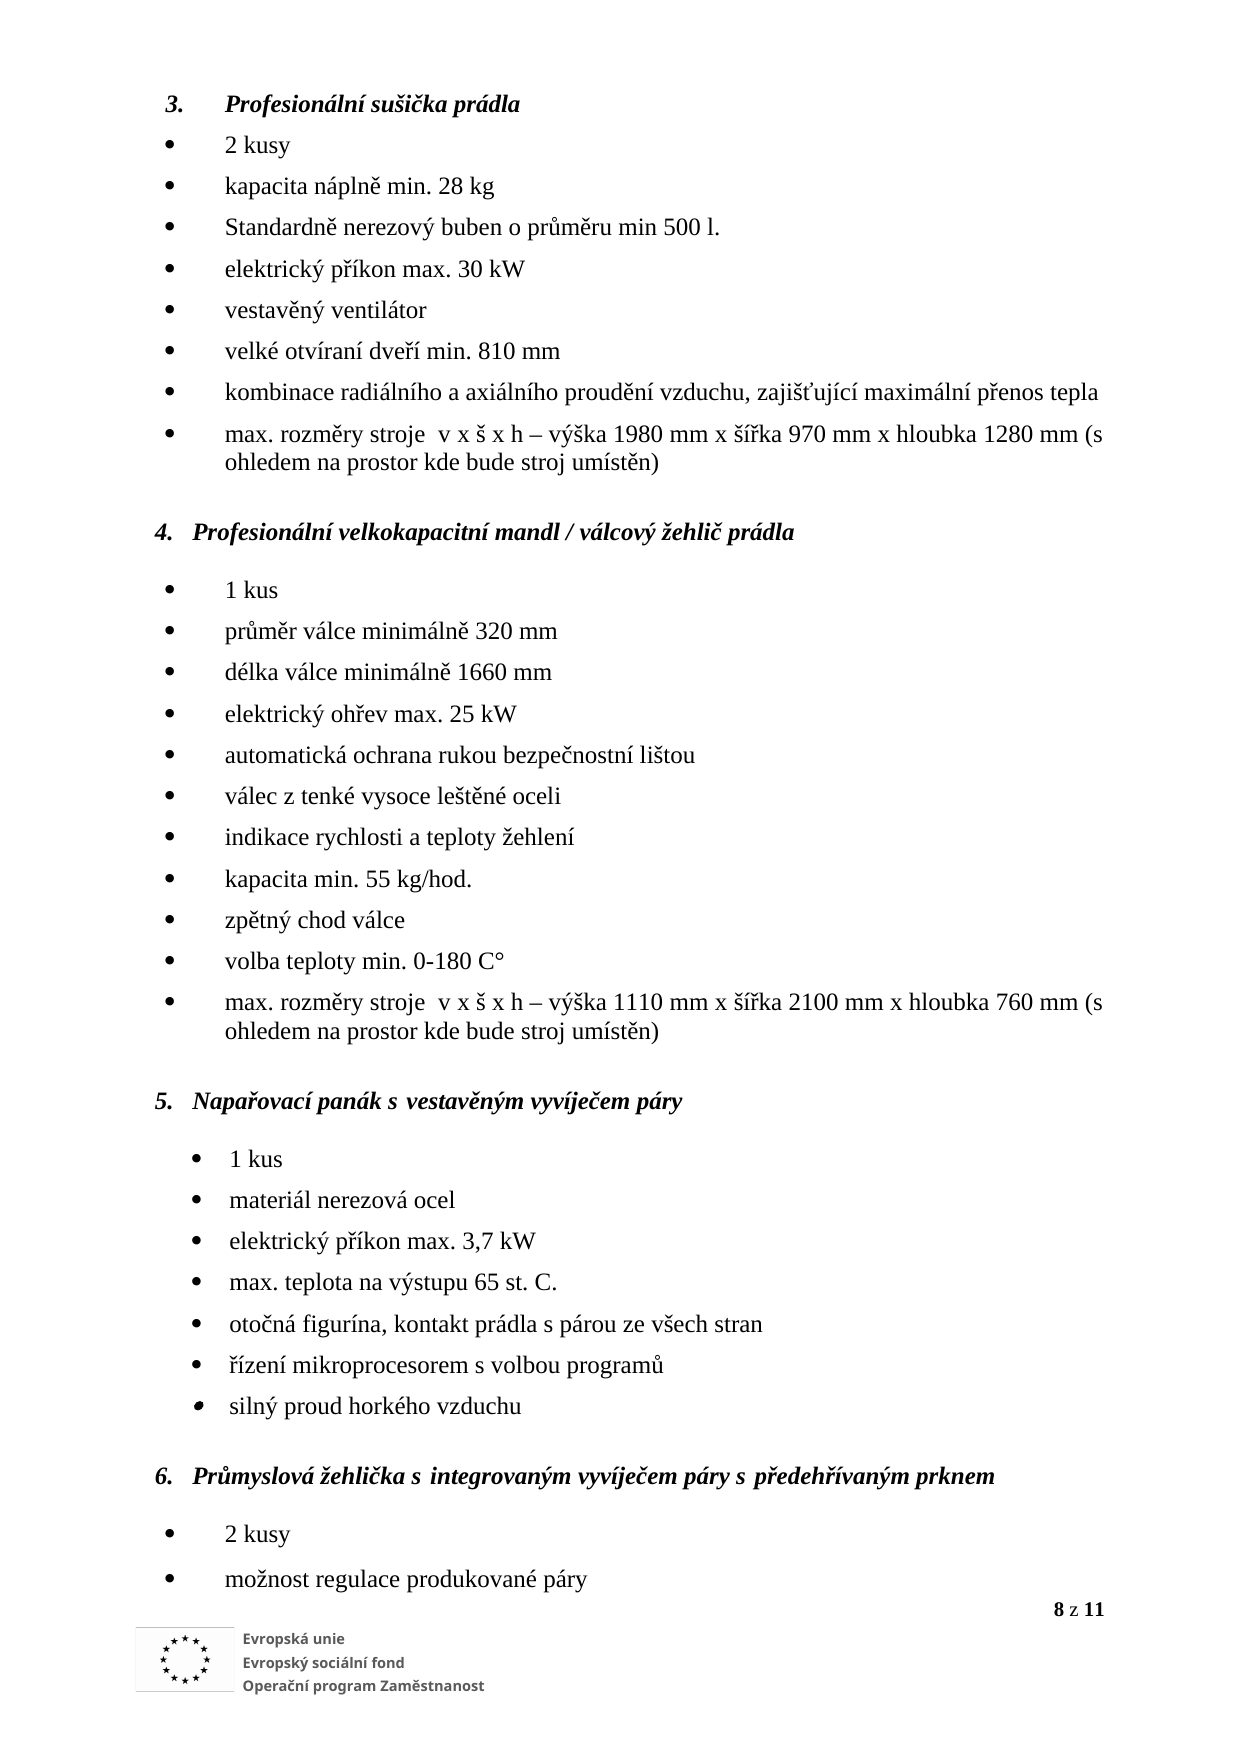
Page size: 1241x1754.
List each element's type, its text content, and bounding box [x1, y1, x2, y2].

list válec z tenké vysoce leštěné oceli [165, 781, 1104, 810]
list velké otvíraní dveří min. 810 mm [165, 336, 1104, 365]
list řízení mikroprocesorem s volbou programů [192, 1350, 1104, 1379]
list Profesionální velkokapacitní mandl / válcový žehlič prádla [154, 517, 1104, 546]
list možnost regulace produkované páry [165, 1564, 1104, 1593]
list 1 kus [192, 1144, 1104, 1172]
list Standardně nerezový buben o průměru min 500 l. [165, 212, 1104, 241]
list 2 kusy [165, 1519, 1104, 1547]
list automatická ochrana rukou bezpečnostní lištou [165, 740, 1104, 769]
list max. rozměry stroje v x š x h – výška 1980 mm x šířka 970 mm x hloubka 1280 mm (s ohledem na prostor kde bude stroj umístěn) [165, 419, 1104, 476]
list kapacita min. 55 kg/hod. [165, 864, 1104, 892]
list volba teploty min. 0-180 C° [165, 946, 1104, 975]
list průměr válce minimálně 320 mm [165, 616, 1104, 645]
list 1 kus [165, 575, 1104, 604]
list vestavěný ventilátor [165, 295, 1104, 324]
list Profesionální sušička prádla [165, 89, 1104, 117]
list materiál nerezová ocel [192, 1185, 1104, 1214]
list kombinace radiálního a axiálního proudění vzduchu, zajišťující maximální přenos tepla [165, 377, 1104, 406]
list silný proud horkého vzduchu [192, 1391, 1104, 1420]
list Napařovací panák s vestavěným vyvíječem páry [154, 1086, 1104, 1115]
list max. rozměry stroje v x š x h – výška 1110 mm x šířka 2100 mm x hloubka 760 mm (s ohledem na prostor kde bude stroj umístěn) [165, 987, 1104, 1045]
picture [135, 1627, 235, 1692]
list otočná figurína, kontakt prádla s párou ze všech stran [192, 1309, 1104, 1337]
list délka válce minimálně 1660 mm [165, 657, 1104, 686]
list elektrický příkon max. 3,7 kW [192, 1226, 1104, 1255]
list max. teplota na výstupu 65 st. C. [192, 1267, 1104, 1296]
list zpětný chod válce [165, 905, 1104, 934]
list indikace rychlosti a teploty žehlení [165, 822, 1104, 851]
list 2 kusy [165, 130, 1104, 159]
list elektrický ohřev max. 25 kW [165, 699, 1104, 727]
list kapacita náplně min. 28 kg [165, 171, 1104, 200]
list elektrický příkon max. 30 kW [165, 254, 1104, 282]
list Průmyslová žehlička s integrovaným vyvíječem páry s předehřívaným prknem [154, 1461, 1104, 1490]
